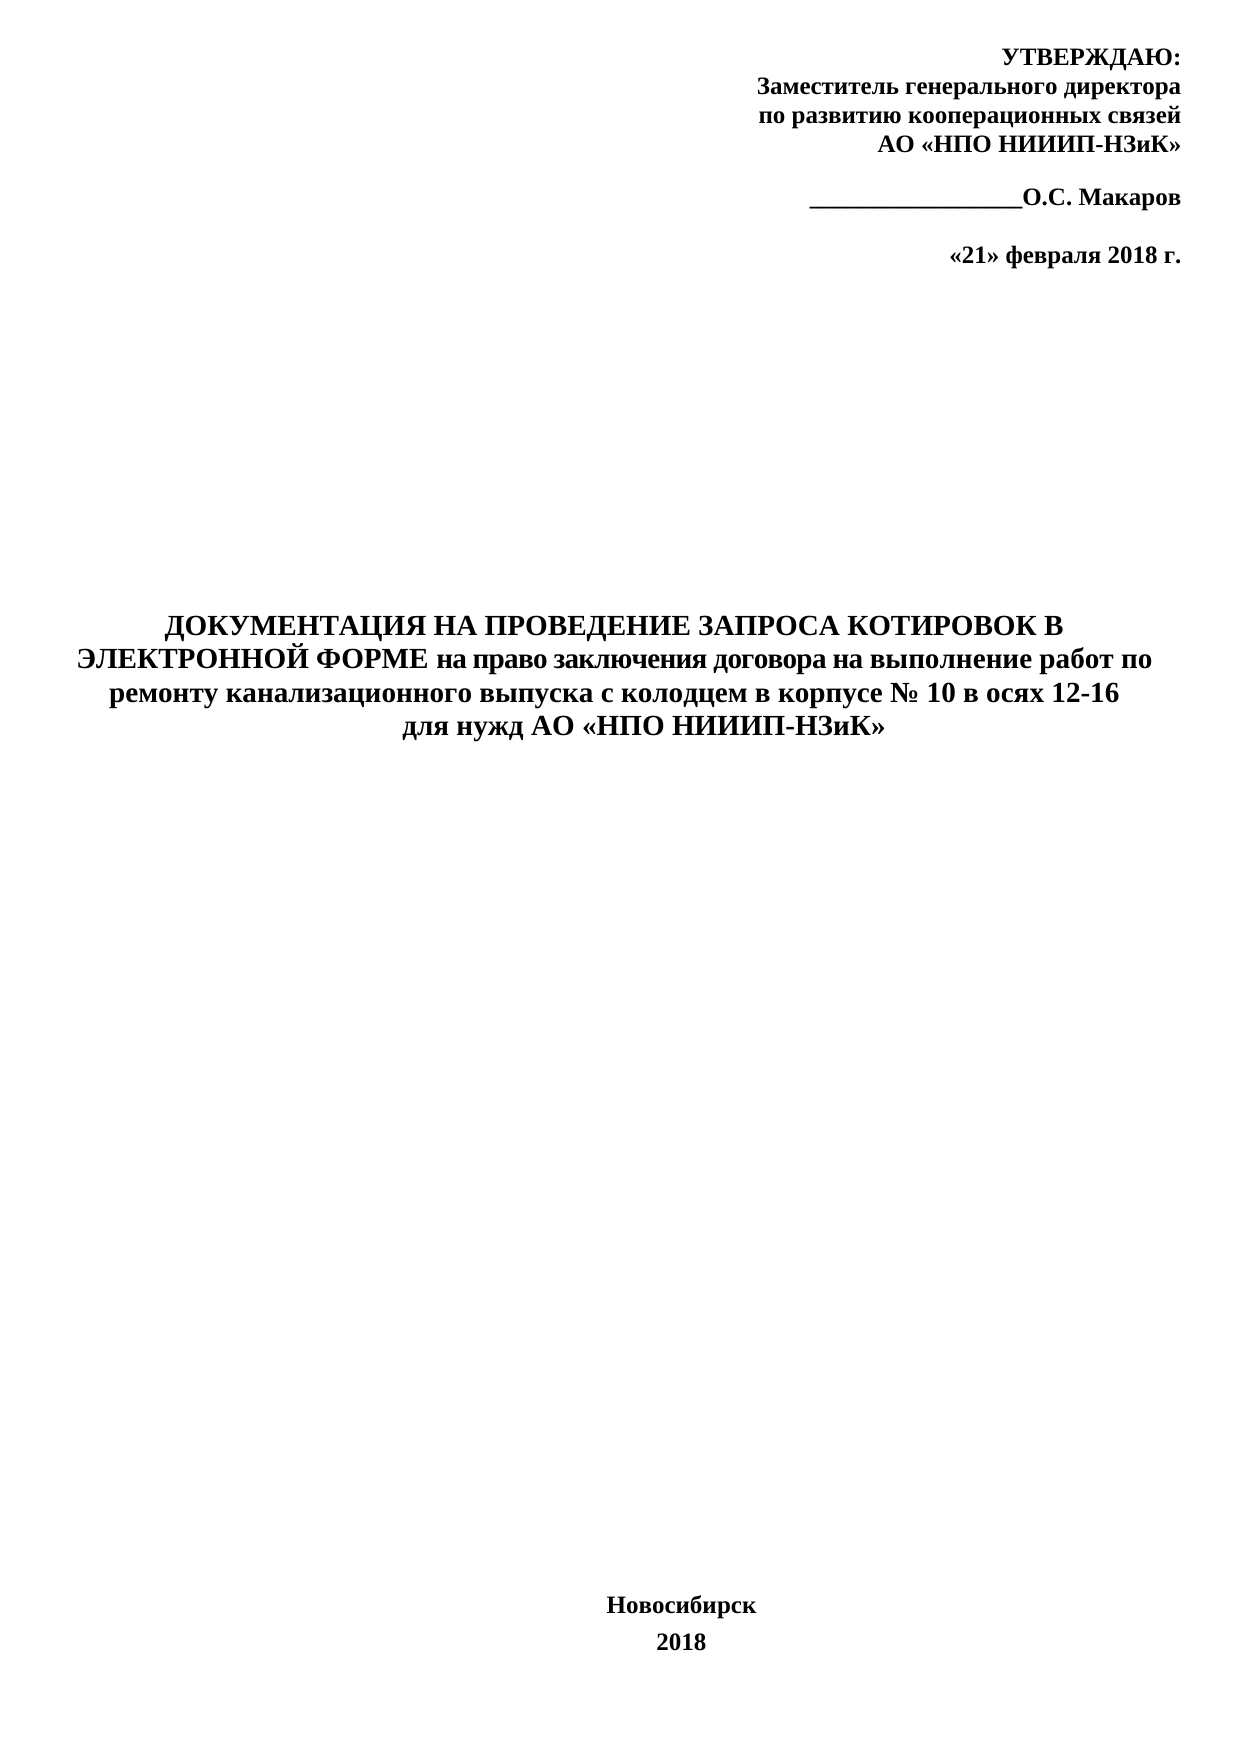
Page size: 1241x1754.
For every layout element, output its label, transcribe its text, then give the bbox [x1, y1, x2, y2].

text по развитию кооперационных связей [697, 100, 1181, 129]
text Новосибирск [106, 1591, 1181, 1619]
text УТВЕРЖДАЮ: Заместитель генерального директора [697, 42, 1181, 100]
text АО «НПО НИИИП-НЗиК» [697, 129, 1181, 157]
text 2018 [106, 1627, 1181, 1655]
text для нужд АО «НПО НИИИП-НЗиК» [106, 708, 1181, 742]
text _________________О.С. Макаров [697, 182, 1181, 211]
text «21» февраля 2018 г. [697, 241, 1181, 269]
text ДОКУМЕНТАЦИЯ НА ПРОВЕДЕНИЕ ЗАПРОСА КОТИРОВОК В ЭЛЕКТРОННОЙ ФОРМЕ на право заключения договора на выполнение работ по ремонту канализационного выпуска с колодцем в корпусе № 10 в осях 12-16 [47, 608, 1181, 708]
